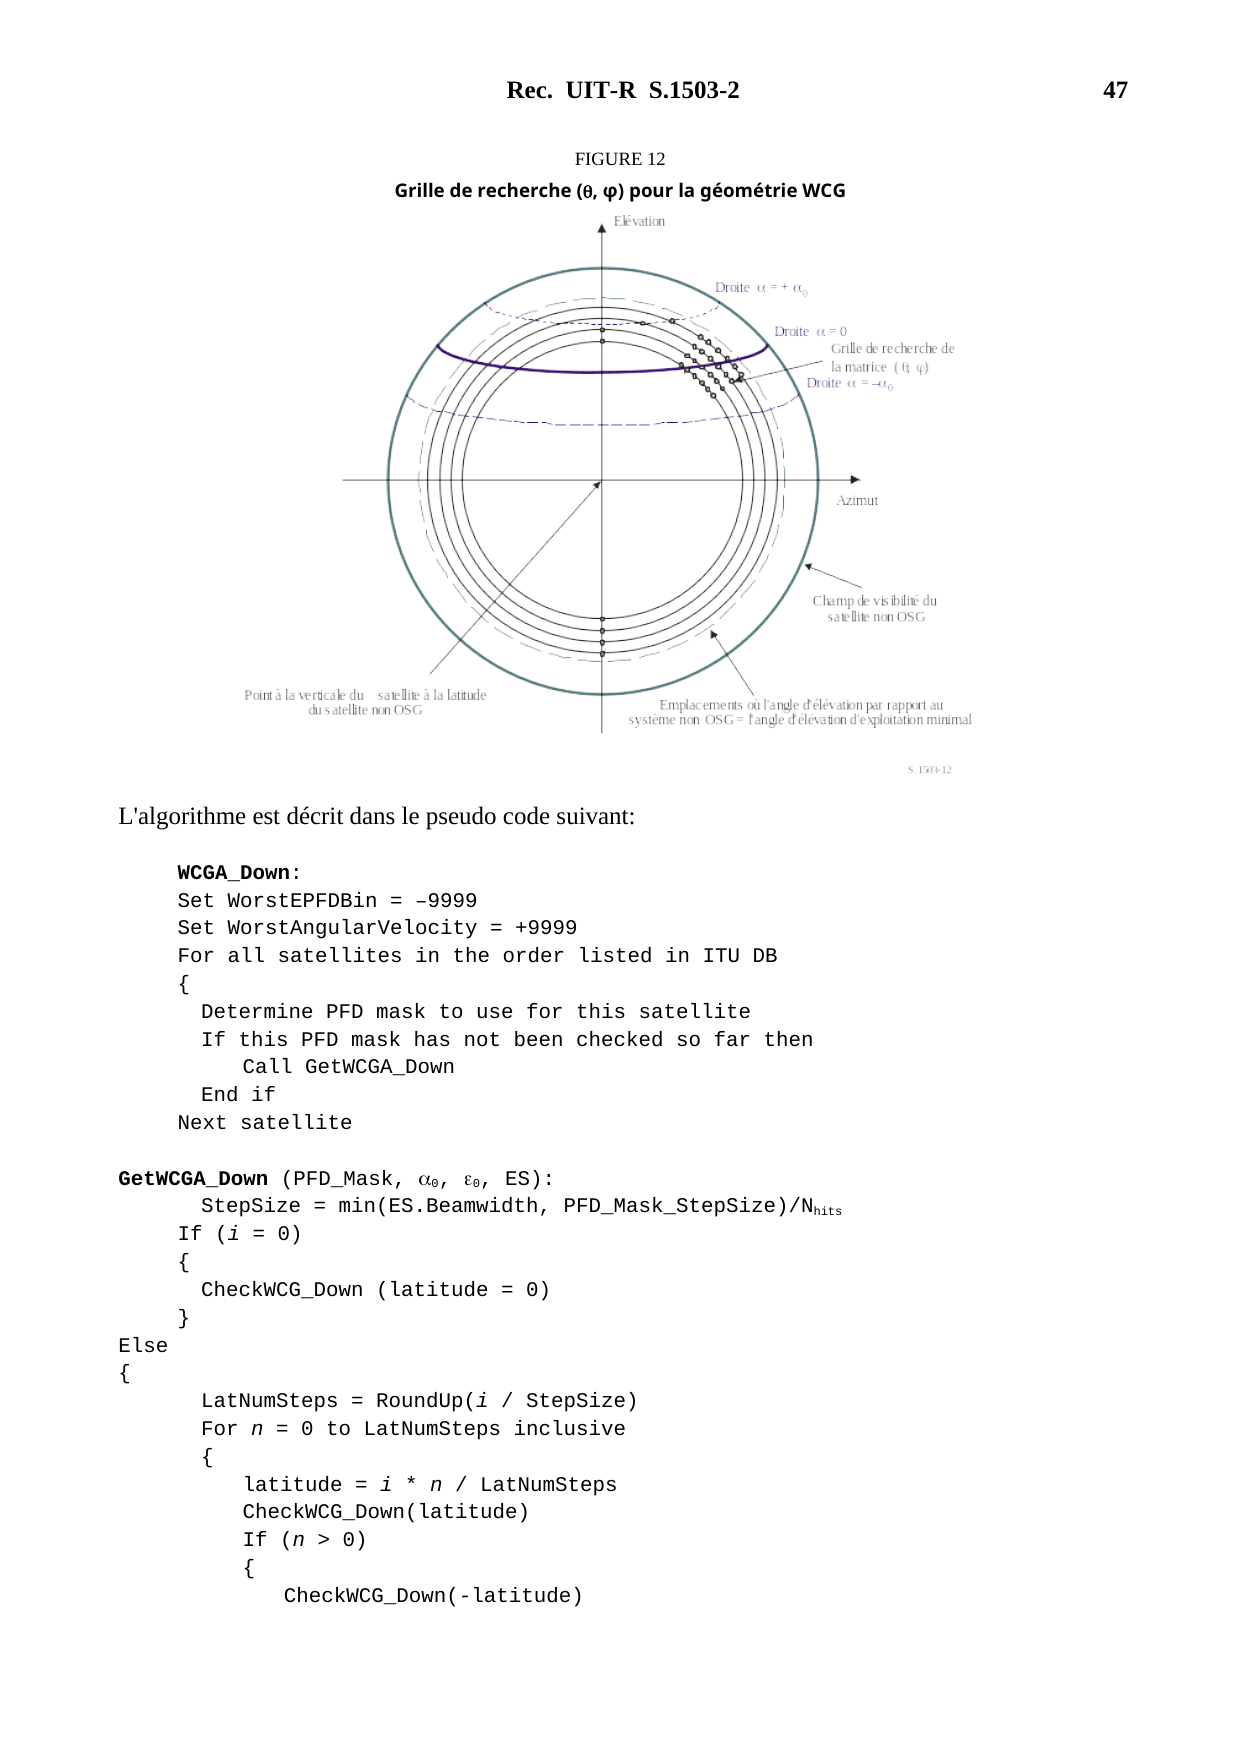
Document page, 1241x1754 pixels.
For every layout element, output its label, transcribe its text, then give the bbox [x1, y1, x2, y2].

text L'algorithme est décrit dans le pseudo code suivant: [118, 801, 1122, 830]
text CheckWCG_Down(latitude) [118, 1501, 1122, 1525]
text CheckWCG_Down (latitude = 0) [118, 1279, 1122, 1303]
text WCGA_Down: [118, 862, 1122, 885]
text { [118, 1557, 1122, 1581]
text { [118, 1446, 1122, 1469]
text LatNumSteps = RoundUp(i / StepSize) [118, 1390, 1122, 1414]
text Determine PFD mask to use for this satellite [118, 1001, 1122, 1024]
text StepSize = min(ES.Beamwidth, PFD_Mask_StepSize)/Nhits [118, 1196, 1122, 1219]
text For n = 0 to LatNumSteps inclusive [118, 1418, 1122, 1442]
text Else [118, 1334, 1122, 1358]
text For all satellites in the order listed in ITU DB [118, 945, 1122, 969]
text CheckWCG_Down(-latitude) [118, 1585, 1122, 1608]
text Set WorstEPFDBin = –9999 [118, 889, 1122, 913]
text GetWCGA_Down (PFD_Mask, 0, 0, ES): [118, 1168, 1122, 1191]
text { [118, 1251, 1122, 1275]
text Next satellite [118, 1112, 1122, 1136]
text If this PFD mask has not been checked so far then [118, 1029, 1122, 1052]
text If (n > 0) [118, 1529, 1122, 1553]
text { [118, 1362, 1122, 1386]
title Grille de recherche (, φ) pour la géométrie WCG [118, 178, 1122, 203]
text Figure 12 [118, 148, 1122, 169]
text If (i = 0) [118, 1223, 1122, 1247]
text latitude = i * n / LatNumSteps [118, 1474, 1122, 1497]
text { [118, 973, 1122, 997]
text } [118, 1307, 1122, 1330]
text Set WorstAngularVelocity = +9999 [118, 917, 1122, 941]
text End if [118, 1084, 1122, 1108]
text Call GetWCGA_Down [118, 1056, 1122, 1080]
